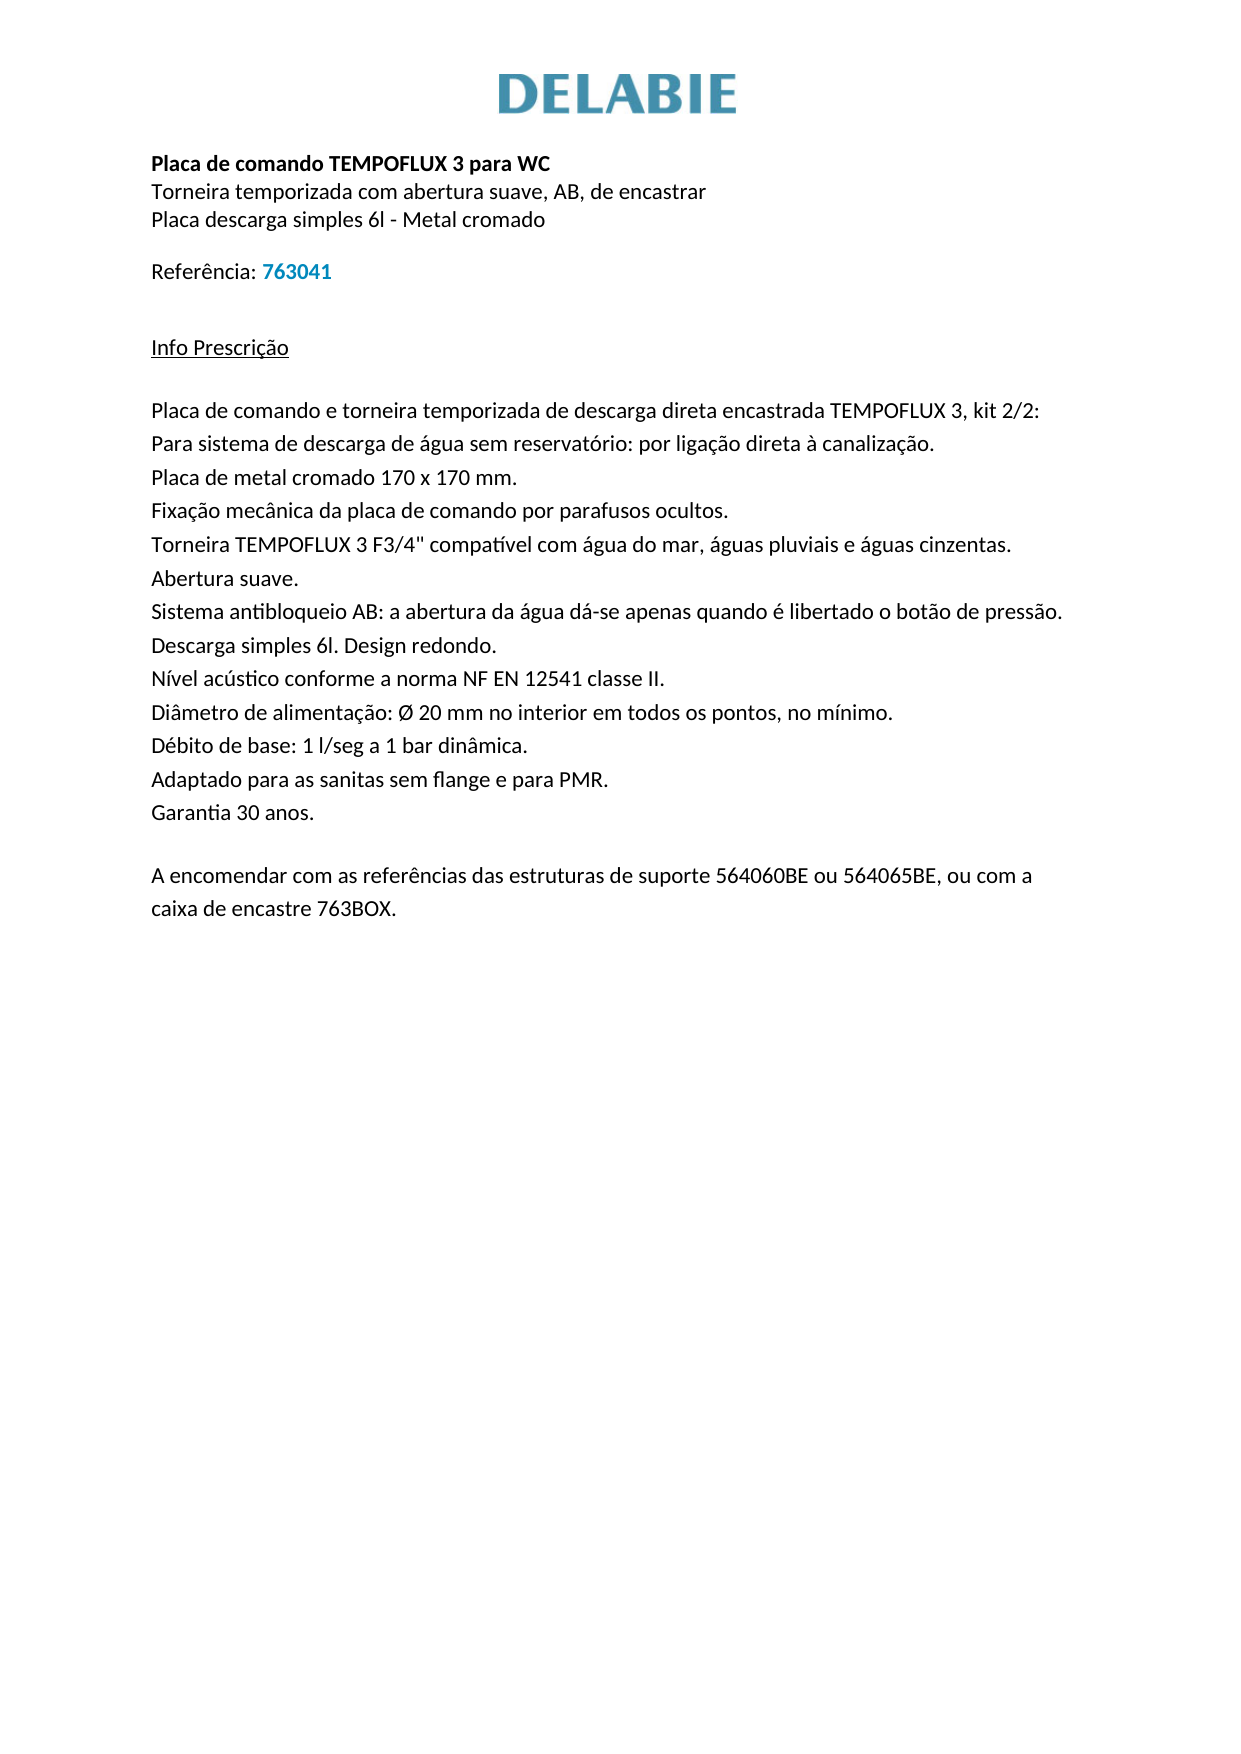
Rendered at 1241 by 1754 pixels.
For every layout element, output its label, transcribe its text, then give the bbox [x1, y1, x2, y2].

text Débito de base: 1 l/seg a 1 bar dinâmica. [151, 731, 1084, 759]
text Descarga simples 6l. Design redondo. [151, 631, 1084, 659]
text Sistema antibloqueio AB: a abertura da água dá-se apenas quando é libertado o botão de pressão. [151, 597, 1084, 625]
text Placa descarga simples 6l - Metal cromado [151, 205, 1084, 233]
text Torneira TEMPOFLUX 3 F3/4" compatível com água do mar, águas pluviais e águas cinzentas. [151, 530, 1084, 558]
text Torneira temporizada com abertura suave, AB, de encastrar [151, 177, 1084, 205]
text Referência: 763041 [151, 257, 1084, 285]
picture [497, 74, 738, 114]
text Placa de metal cromado 170 x 170 mm. [151, 463, 1084, 491]
text Placa de comando TEMPOFLUX 3 para WC [151, 149, 1084, 177]
text Fixação mecânica da placa de comando por parafusos ocultos. [151, 497, 1084, 525]
text Garantia 30 anos. [151, 798, 1084, 827]
text Placa de comando e torneira temporizada de descarga direta encastrada TEMPOFLUX 3, kit 2/2: [151, 396, 1084, 424]
text Diâmetro de alimentação: Ø 20 mm no interior em todos os pontos, no mínimo. [151, 698, 1084, 726]
text A encomendar com as referências das estruturas de suporte 564060BE ou 564065BE, ou com a caixa de encastre 763BOX. [151, 861, 1084, 922]
text Para sistema de descarga de água sem reservatório: por ligação direta à canalização. [151, 429, 1084, 458]
text Adaptado para as sanitas sem flange e para PMR. [151, 765, 1084, 793]
text Nível acústico conforme a norma NF EN 12541 classe II. [151, 664, 1084, 692]
text Info Prescrição [151, 333, 1084, 361]
text Abertura suave. [151, 564, 1084, 592]
